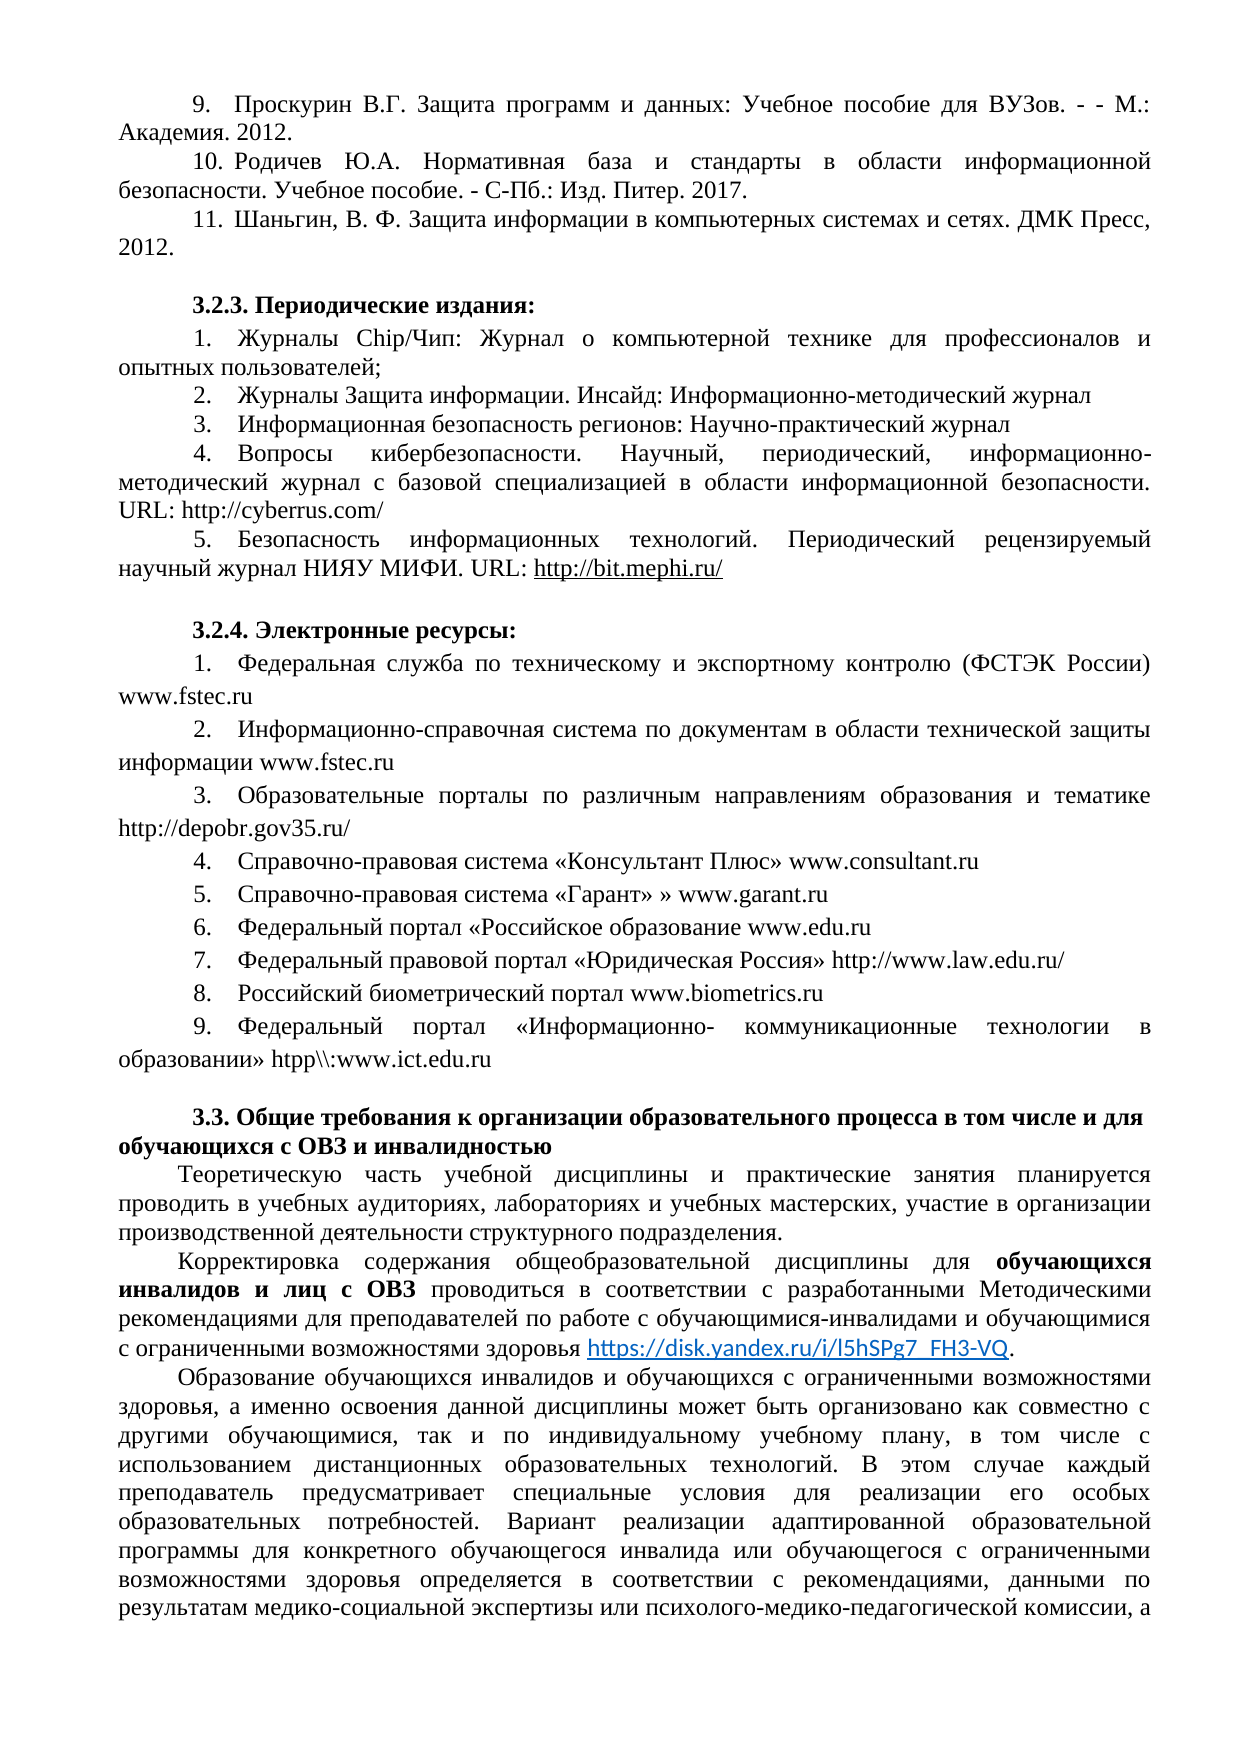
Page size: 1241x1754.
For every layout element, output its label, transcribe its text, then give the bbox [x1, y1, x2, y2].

list Российский биометрический портал www.biometrics.ru [118, 978, 1152, 1007]
list Информационная безопасность регионов: Научно-практический журнал [118, 409, 1152, 438]
text 3.2.4. Электронные ресурсы: [192, 615, 1152, 643]
list Справочно-правовая система «Гарант» » www.garant.ru [118, 879, 1152, 908]
list Родичев Ю.А. Нормативная база и стандарты в области информационной безопасности. Учебное пособие. - С-Пб.: Изд. Питер. 2017. [118, 146, 1152, 204]
list Шаньгин, В. Ф. Защита информации в компьютерных системах и сетях. ДМК Пресс, 2012. [118, 204, 1152, 261]
list Безопасность информационных технологий. Периодический рецензируемый научный журнал НИЯУ МИФИ. URL: http://bit.mephi.ru/ [118, 524, 1152, 582]
list Журналы Защита информации. Инсайд: Информационно-методический журнал [118, 380, 1152, 409]
text 3.2.3. Периодические издания: [192, 290, 1152, 319]
list Федеральная служба по техническому и экспортному контролю (ФСТЭК России) www.fstec.ru [118, 648, 1152, 709]
list Образовательные порталы по различным направлениям образования и тематике http://depobr.gov35.ru/ [118, 780, 1152, 842]
subtitle 3.3. Общие требования к организации образовательного процесса в том числе и для обучающихся с ОВЗ и инвалидностью [118, 1102, 1152, 1159]
list Вопросы кибербезопасности. Научный, периодический, информационнометодический журнал с базовой специализацией в области информационной безопасности. URL: http://cyberrus.com/ [118, 438, 1152, 524]
list Федеральный портал «Информационно- коммуникационные технологии в образовании» htpp\\:www.ict.edu.ru [118, 1011, 1152, 1073]
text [118, 1362, 1152, 1621]
list Справочно-правовая система «Консультант Плюс» www.consultant.ru [118, 846, 1152, 874]
text Теоретическую часть учебной дисциплины и практические занятия планируется проводить в учебных аудиториях, лабораториях и учебных мастерских, участие в организации производственной деятельности структурного подразделения. [118, 1159, 1152, 1246]
list Федеральный правовой портал «Юридическая Россия» http://www.law.edu.ru/ [118, 945, 1152, 974]
list Проскурин В.Г. Защита программ и данных: Учебное пособие для ВУЗов. - - М.: Академия. 2012. [118, 89, 1152, 146]
list Федеральный портал «Российское образование www.edu.ru [118, 912, 1152, 941]
list Журналы Chip/Чип: Журнал о компьютерной технике для профессионалов и опытных пользователей; [118, 323, 1152, 380]
text Корректировка содержания общеобразовательной дисциплины для обучающихся инвалидов и лиц с ОВЗ проводиться в соответствии с разработанными Методическими рекомендациями для преподавателей по работе с обучающимися-инвалидами и обучающимися с ограниченными возможностями здоровья https://disk.yandex.ru/i/l5hSPg7_FH3-VQ. [118, 1246, 1152, 1362]
list Информационно-справочная система по документам в области технической защиты информации www.fstec.ru [118, 714, 1152, 776]
